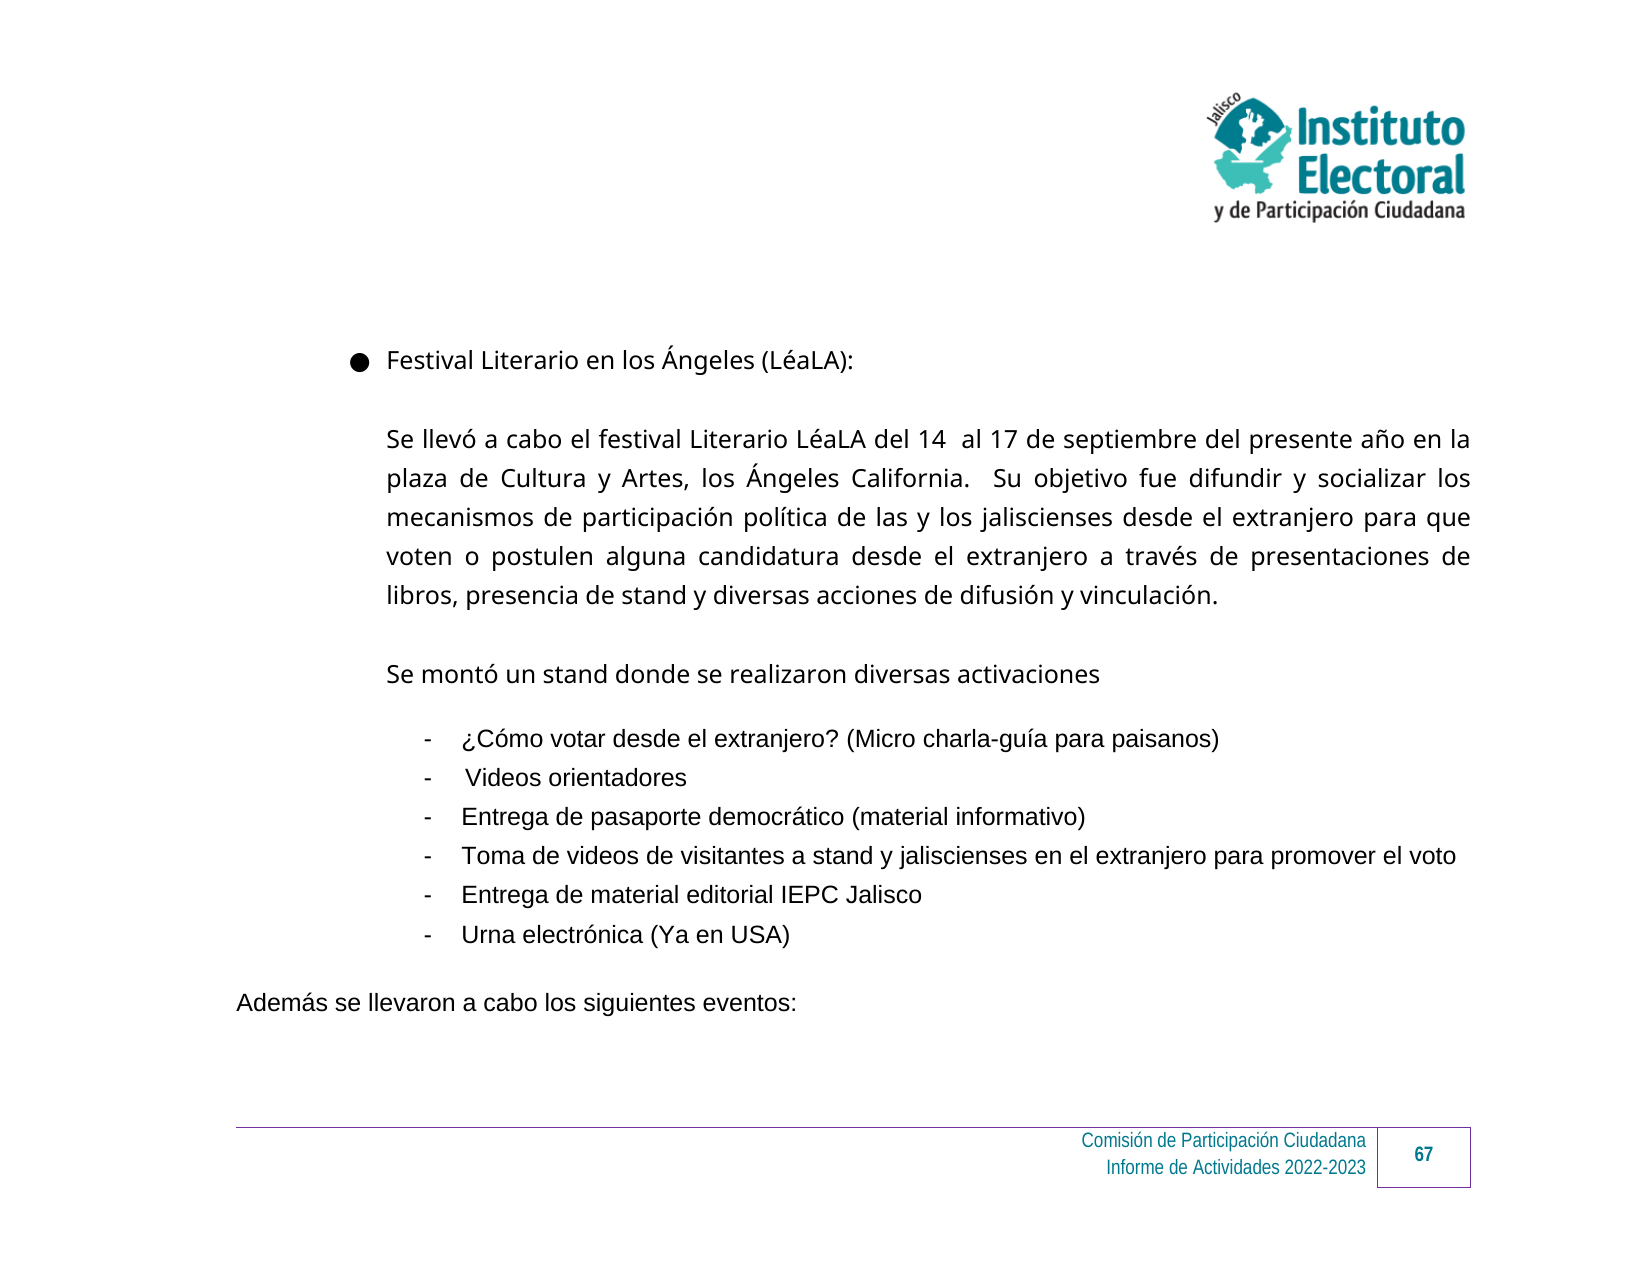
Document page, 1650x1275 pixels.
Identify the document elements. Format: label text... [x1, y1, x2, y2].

text Además se llevaron a cabo los siguientes eventos: [236, 988, 1473, 1017]
list Videos orientadores [424, 759, 1473, 794]
text Se montó un stand donde se realizaron diversas activaciones [386, 656, 1473, 690]
list Toma de videos de visitantes a stand y jaliscienses en el extranjero para promover el voto [424, 838, 1473, 872]
picture [1197, 81, 1473, 227]
list Urna electrónica (Ya en USA) [424, 916, 1473, 950]
text Se llevó a cabo el festival Literario LéaLA del 14 al 17 de septiembre del presente año en la plaza de Cultura y Artes, los Ángeles California. Su objetivo fue difundir y socializar los mecanismos de participación política de las y los jaliscienses desde el extranjero para que voten o postulen alguna candidatura desde el extranjero a través de presentaciones de libros, presencia de stand y diversas acciones de difusión y vinculación. [386, 421, 1473, 612]
list Festival Literario en los Ángeles (LéaLA): [349, 343, 1473, 377]
list ¿Cómo votar desde el extranjero? (Micro charla-guía para paisanos) [424, 720, 1473, 754]
list Entrega de material editorial IEPC Jalisco [424, 877, 1473, 911]
list Entrega de pasaporte democrático (material informativo) [424, 799, 1473, 833]
